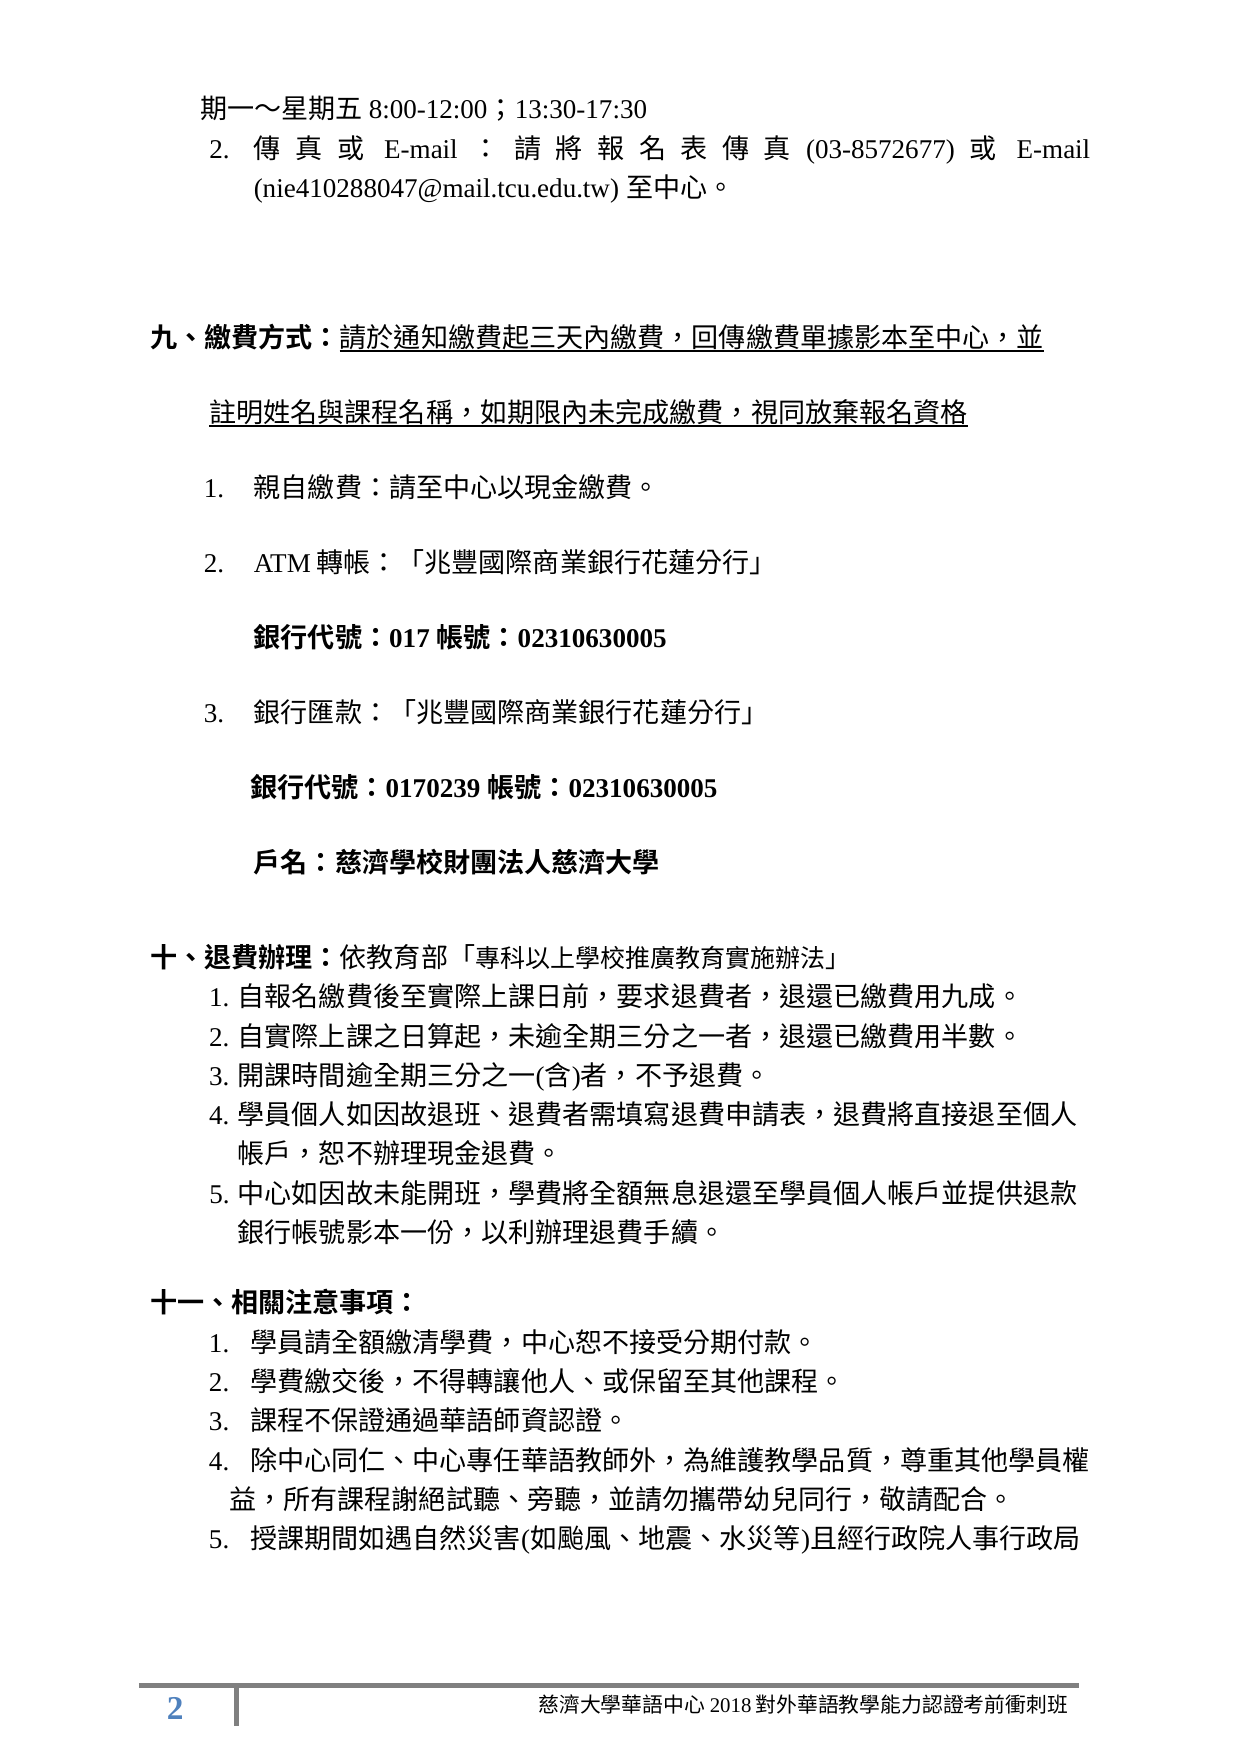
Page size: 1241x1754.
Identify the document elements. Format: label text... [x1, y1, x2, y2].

list ATM轉帳：「兆豐國際商業銀行花蓮分行」 [203, 524, 1090, 599]
list 課程不保證通過華語師資認證。 [209, 1399, 1090, 1438]
list 親自繳費：請至中心以現金繳費。 [203, 449, 1090, 524]
list 自實際上課之日算起，未逾全期三分之一者，退還已繳費用半數。 [202, 1015, 1090, 1054]
list 學員請全額繳清學費，中心恕不接受分期付款。 [209, 1321, 1090, 1360]
list 授課期間如遇自然災害(如颱風、地震、水災等)且經行政院人事行政局 [209, 1517, 1090, 1556]
list 益，所有課程謝絕試聽、旁聽，並請勿攜帶幼兒同行，敬請配合。 [209, 1478, 1090, 1517]
list 傳真或E-mail：請將報名表傳真(03-8572677)或E-mail (nie410288047@mail.tcu.edu.tw) 至中心。 [209, 127, 1090, 205]
list 自報名繳費後至實際上課日前，要求退費者，退還已繳費用九成。 [202, 975, 1090, 1015]
text 九、繳費方式：請於通知繳費起三天內繳費，回傳繳費單據影本至中心，並 [150, 299, 1090, 374]
text 十一、相關注意事項： [150, 1281, 1090, 1321]
list 中心如因故未能開班，學費將全額無息退還至學員個人帳戶並提供退款 銀行帳號影本一份，以利辦理退費手續。 [209, 1172, 1090, 1250]
list 學員個人如因故退班、退費者需填寫退費申請表，退費將直接退至個人 帳戶，恕不辦理現金退費。 [202, 1093, 1090, 1172]
list 戶名：慈濟學校財團法人慈濟大學 [253, 824, 1090, 899]
list 學費繳交後，不得轉讓他人、或保留至其他課程。 [209, 1360, 1090, 1399]
text 銀行代號：0170239 帳號：02310630005 [150, 749, 1090, 824]
list 除中心同仁、中心專任華語教師外，為維護教學品質，尊重其他學員權 [209, 1438, 1090, 1478]
text 註明姓名與課程名稱，如期限內未完成繳費，視同放棄報名資格 [194, 374, 1090, 449]
text 銀行代號：017 帳號：02310630005 [253, 599, 1090, 674]
text 十、退費辦理：依教育部「專科以上學校推廣教育實施辦法」 [150, 936, 1090, 975]
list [200, 87, 1090, 127]
list 銀行匯款：「兆豐國際商業銀行花蓮分行」 [203, 674, 1090, 749]
list 開課時間逾全期三分之一(含)者，不予退費。 [202, 1054, 1090, 1093]
